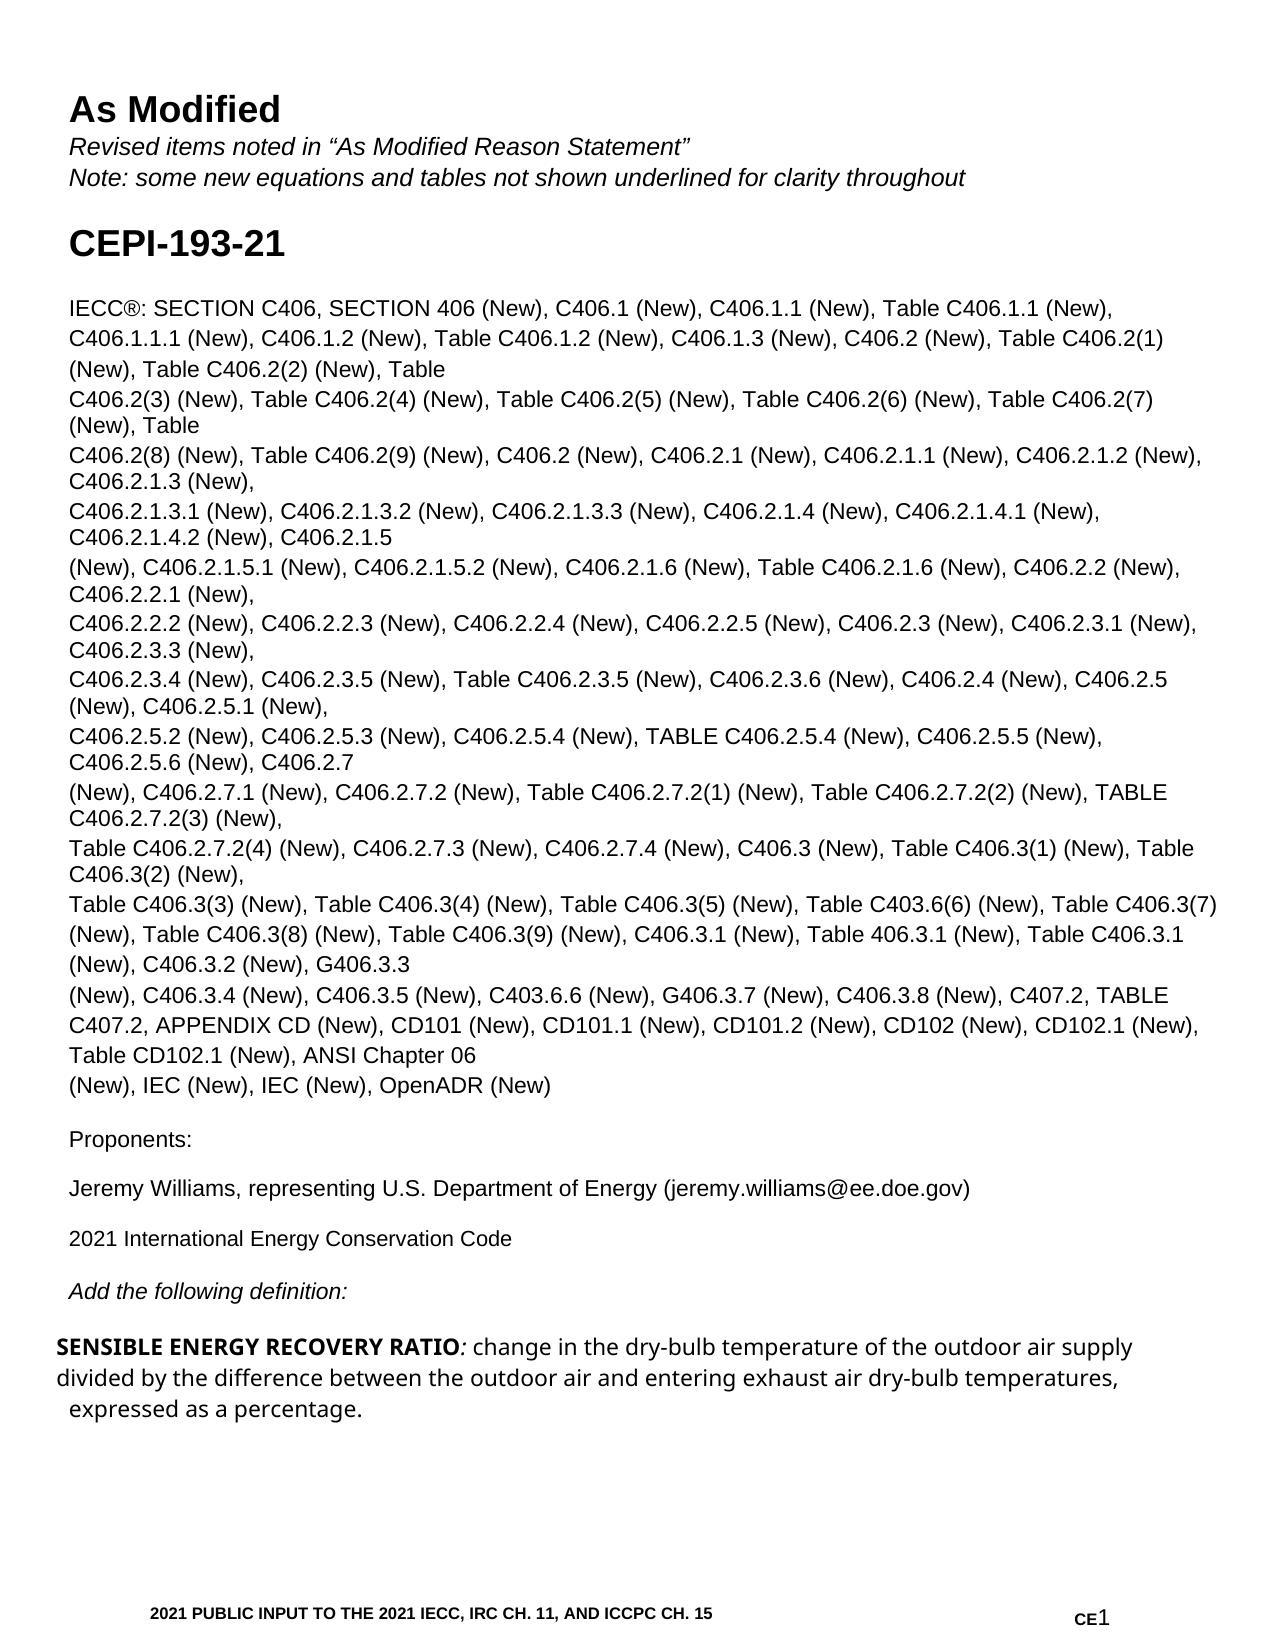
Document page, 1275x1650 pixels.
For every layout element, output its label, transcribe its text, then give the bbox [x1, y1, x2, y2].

text Table C406.2.7.2(4) (New), C406.2.7.3 (New), C406.2.7.4 (New), C406.3 (New), Table C406.3(1) (New), Table C406.3(2) (New), [69, 835, 1219, 888]
text Note: some new equations and tables not shown underlined for clarity throughout [69, 163, 1219, 191]
text C406.2.1.3.1 (New), C406.2.1.3.2 (New), C406.2.1.3.3 (New), C406.2.1.4 (New), C406.2.1.4.1 (New), C406.2.1.4.2 (New), C406.2.1.5 [69, 498, 1219, 551]
text Jeremy Williams, representing U.S. Department of Energy (jeremy.williams@ee.doe.gov) [964, 1179, 1219, 1201]
text divided by the difference between the outdoor air and entering exhaust air dry-bulb temperatures, [56, 1362, 1219, 1393]
text (New), C406.2.1.5.1 (New), C406.2.1.5.2 (New), C406.2.1.6 (New), Table C406.2.1.6 (New), C406.2.2 (New), C406.2.2.1 (New), [69, 554, 1219, 607]
text C406.2.2.2 (New), C406.2.2.3 (New), C406.2.2.4 (New), C406.2.2.5 (New), C406.2.3 (New), C406.2.3.1 (New), C406.2.3.3 (New), [69, 610, 1219, 663]
text C406.2.5.2 (New), C406.2.5.3 (New), C406.2.5.4 (New), TABLE C406.2.5.4 (New), C406.2.5.5 (New), C406.2.5.6 (New), C406.2.7 [69, 723, 1219, 775]
text 2021 International Energy Conservation Code [69, 1226, 1219, 1251]
text IECC®: SECTION C406, SECTION 406 (New), C406.1 (New), C406.1.1 (New), Table C406.1.1 (New), C406.1.1.1 (New), C406.1.2 (New), Table C406.1.2 (New), C406.1.3 (New), C406.2 (New), Table C406.2(1) (New), Table C406.2(2) (New), Table [69, 295, 1219, 382]
text expressed as a percentage. [69, 1393, 1219, 1424]
text Jeremy Williams, representing U.S. Department of Energy (jeremy.williams@ee.doe.gov) [69, 1179, 668, 1201]
text C406.2.3.4 (New), C406.2.3.5 (New), Table C406.2.3.5 (New), C406.2.3.6 (New), C406.2.4 (New), C406.2.5 (New), C406.2.5.1 (New), [69, 666, 1219, 719]
text (New), C406.2.7.1 (New), C406.2.7.2 (New), Table C406.2.7.2(1) (New), Table C406.2.7.2(2) (New), TABLE C406.2.7.2(3) (New), [69, 779, 1219, 831]
text (New), IEC (New), IEC (New), OpenADR (New) Proponents: [69, 1072, 567, 1152]
text As Modified [69, 87, 1219, 130]
text C406.2(8) (New), Table C406.2(9) (New), C406.2 (New), C406.2.1 (New), C406.2.1.1 (New), C406.2.1.2 (New), C406.2.1.3 (New), [69, 442, 1219, 494]
text Jeremy Williams, representing U.S. Department of Energy (jeremy.williams@ee.doe.gov) [666, 1179, 966, 1201]
text SENSIBLE ENERGY RECOVERY RATIO: change in the dry-bulb temperature of the outdoor air supply [56, 1330, 1219, 1362]
text C406.2(3) (New), Table C406.2(4) (New), Table C406.2(5) (New), Table C406.2(6) (New), Table C406.2(7) (New), Table [69, 386, 1219, 438]
text Table C406.3(3) (New), Table C406.3(4) (New), Table C406.3(5) (New), Table C403.6(6) (New), Table C406.3(7) (New), Table C406.3(8) (New), Table C406.3(9) (New), C406.3.1 (New), Table 406.3.1 (New), Table C406.3.1 (New), C406.3.2 (New), G406.3.3 [69, 891, 1219, 978]
text (New), C406.3.4 (New), C406.3.5 (New), C403.6.6 (New), G406.3.7 (New), C406.3.8 (New), C407.2, TABLE C407.2, APPENDIX CD (New), CD101 (New), CD101.1 (New), CD101.2 (New), CD102 (New), CD102.1 (New), Table CD102.1 (New), ANSI Chapter 06 [69, 982, 1219, 1068]
text CEPI-193-21 [69, 221, 1219, 264]
text Revised items noted in “As Modified Reason Statement” [69, 132, 1219, 161]
text Add the following definition: [69, 1278, 1219, 1304]
